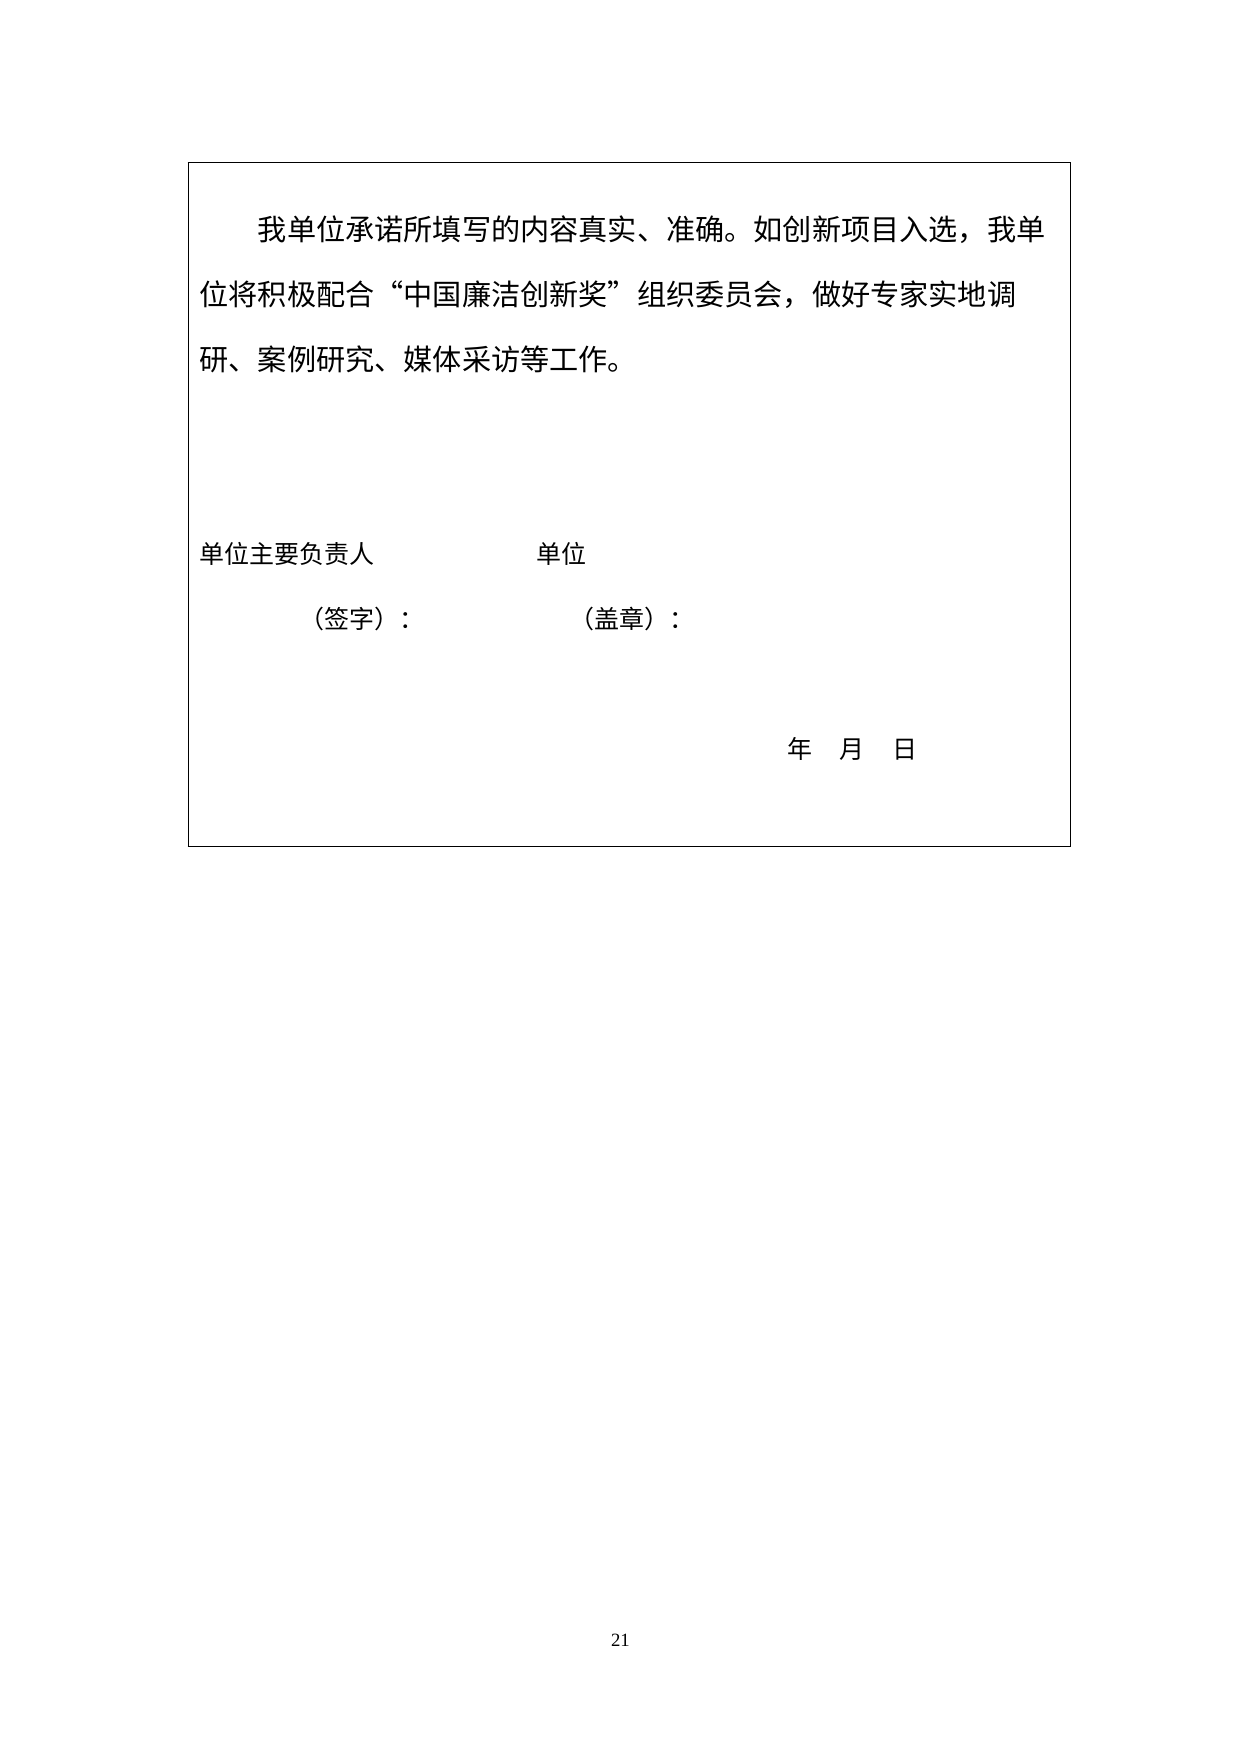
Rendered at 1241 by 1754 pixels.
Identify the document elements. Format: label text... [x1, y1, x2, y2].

table_header 我单位承诺所填写的内容真实、准确。如创新项目入选，我单位将积极配合“中国廉洁创新奖”组织委员会，做好专家实地调研、案例研究、媒体采访等工作。 单位主要负责人 单位 （签字）： （盖章）： 年 月 日 [189, 163, 1070, 846]
